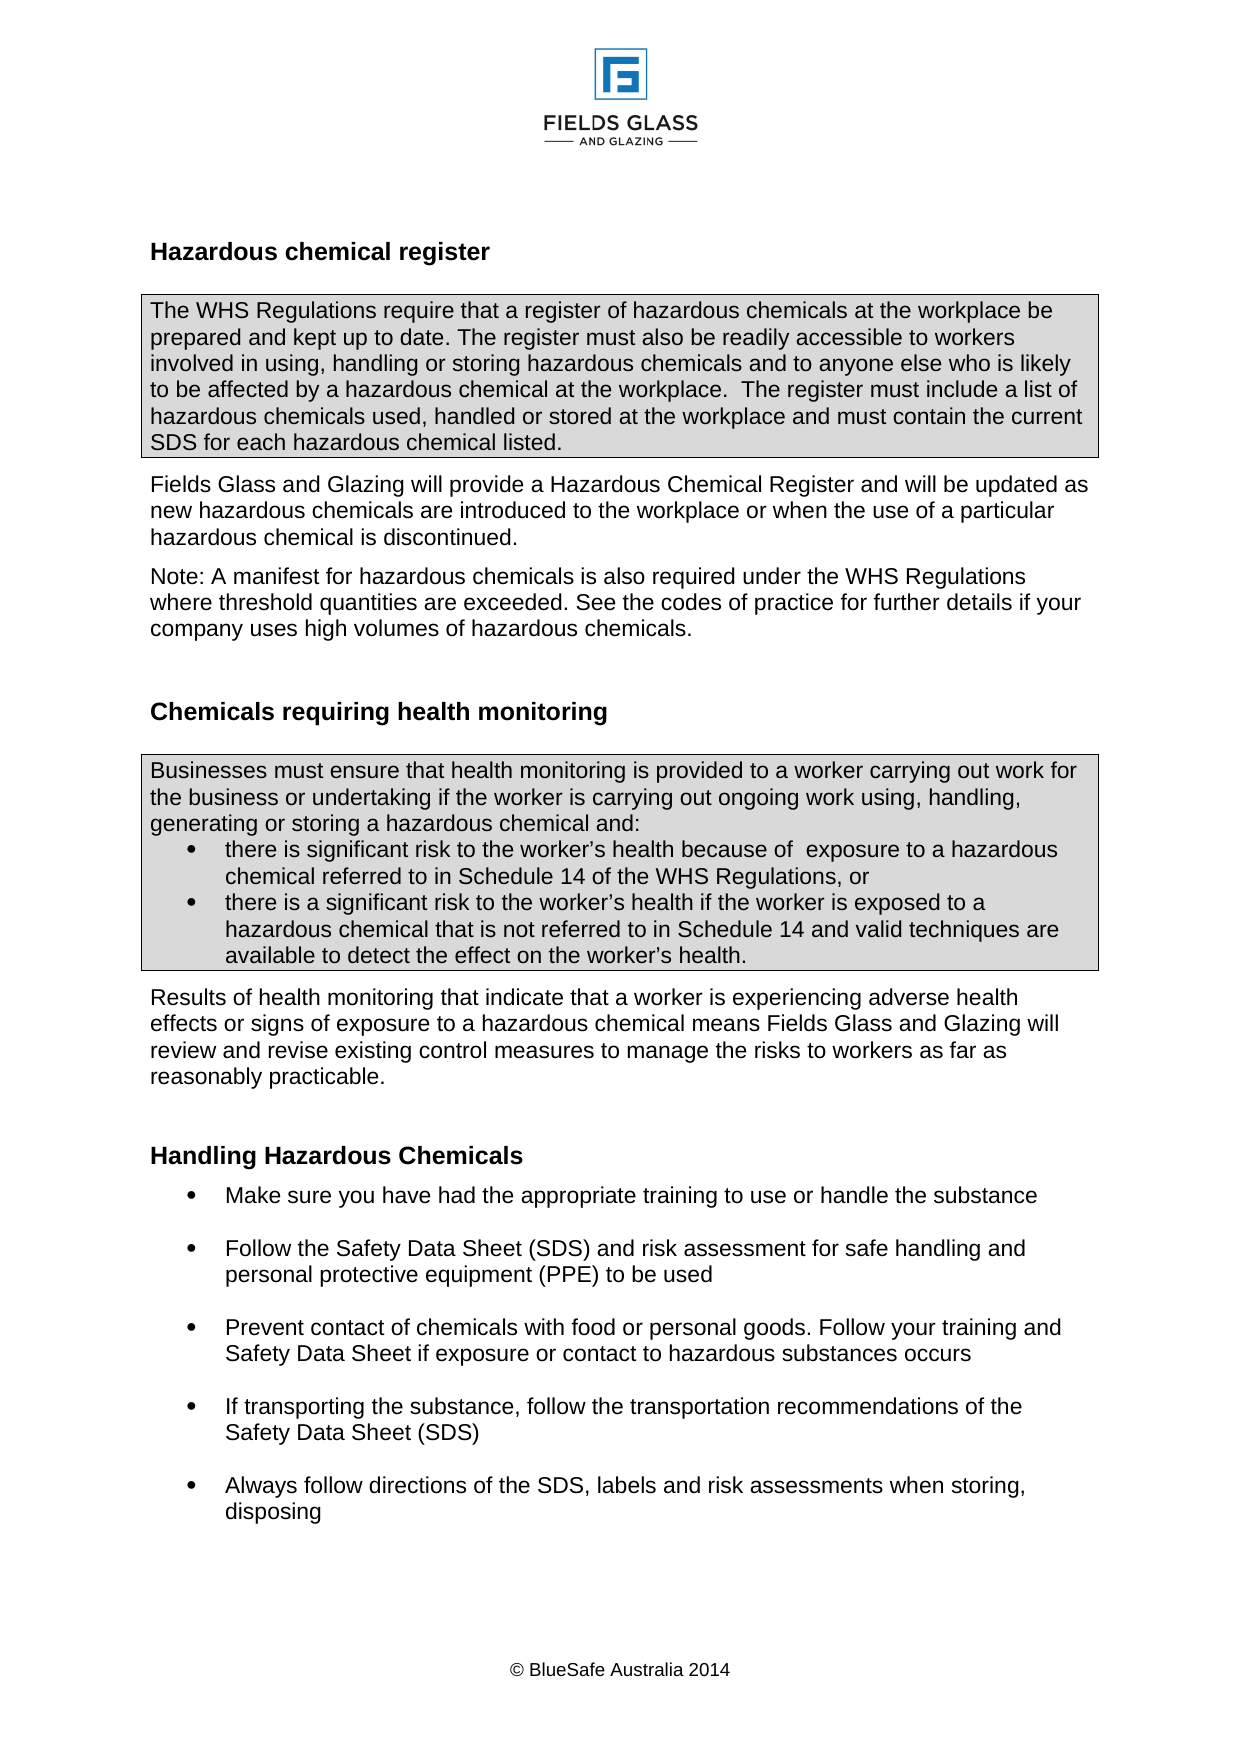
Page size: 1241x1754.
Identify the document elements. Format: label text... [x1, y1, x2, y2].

text Results of health monitoring that indicate that a worker is experiencing adverse health effects or signs of exposure to a hazardous chemical means Fields Glass and Glazing will review and revise existing control measures to manage the risks to workers as far as reasonably practicable. [150, 984, 1090, 1089]
text Hazardous chemical register [150, 237, 1090, 265]
list Prevent contact of chemicals with food or personal goods. Follow your training and Safety Data Sheet if exposure or contact to hazardous substances occurs [187, 1314, 1090, 1366]
text Note: A manifest for hazardous chemicals is also required under the WHS Regulations where threshold quantities are exceeded. See the codes of practice for further details if your company uses high volumes of hazardous chemicals. [150, 563, 1090, 642]
text Businesses must ensure that health monitoring is provided to a worker carrying out work for the business or undertaking if the worker is carrying out ongoing work using, handling, generating or storing a hazardous chemical and: [142, 755, 1098, 836]
list Make sure you have had the appropriate training to use or handle the substance [187, 1182, 1090, 1208]
list there is a significant risk to the worker’s health if the worker is exposed to a hazardous chemical that is not referred to in Schedule 14 and valid techniques are available to detect the effect on the worker’s health. [142, 889, 1098, 970]
picture [540, 43, 700, 150]
list Follow the Safety Data Sheet (SDS) and risk assessment for safe handling and personal protective equipment (PPE) to be used [187, 1234, 1090, 1287]
text The WHS Regulations require that a register of hazardous chemicals at the workplace be prepared and kept up to date. The register must also be readily accessible to workers involved in using, handling or storing hazardous chemicals and to anyone else who is likely to be affected by a hazardous chemical at the workplace. The register must include a list of hazardous chemicals used, handled or stored at the workplace and must contain the current SDS for each hazardous chemical listed. [142, 295, 1098, 457]
list If transporting the substance, follow the transportation recommendations of the Safety Data Sheet (SDS) [187, 1393, 1090, 1445]
list Always follow directions of the SDS, labels and risk assessments when storing, disposing [187, 1472, 1090, 1524]
text Chemicals requiring health monitoring [150, 697, 1090, 726]
text Handling Hazardous Chemicals [150, 1141, 1090, 1169]
text Fields Glass and Glazing will provide a Hazardous Chemical Register and will be updated as new hazardous chemicals are introduced to the workplace or when the use of a particular hazardous chemical is discontinued. [150, 471, 1090, 550]
list there is significant risk to the worker’s health because of exposure to a hazardous chemical referred to in Schedule 14 of the WHS Regulations, or [142, 836, 1098, 889]
